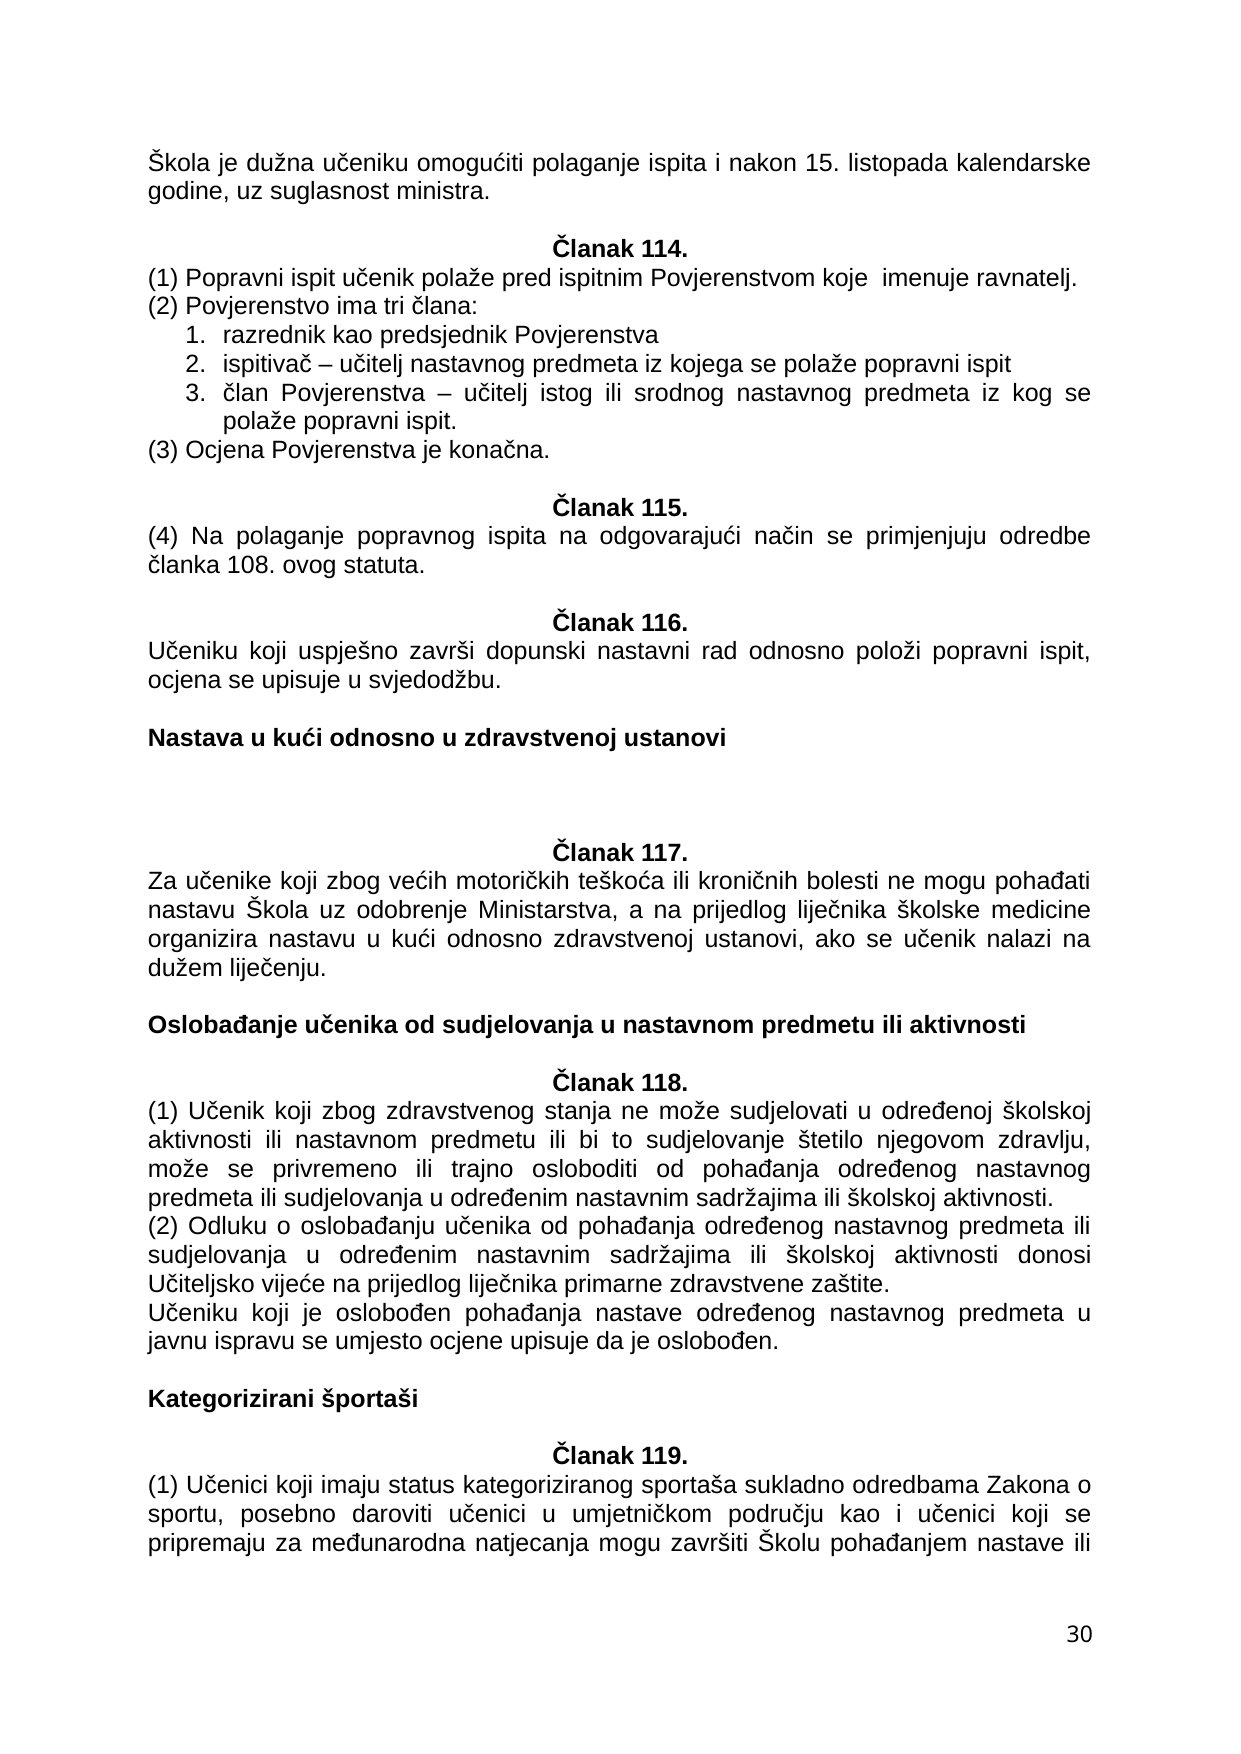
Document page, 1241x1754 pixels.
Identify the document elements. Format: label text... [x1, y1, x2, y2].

text Članak 119. [148, 1441, 1093, 1470]
list član Povjerenstva – učitelj istog ili srodnog nastavnog predmeta iz kog se polaže popravni ispit. [185, 378, 1093, 435]
text Članak 116. [148, 608, 1093, 636]
text Članak 117. [148, 838, 1093, 866]
text Kategorizirani športaši [148, 1384, 1093, 1413]
text (4) Na polaganje popravnog ispita na odgovarajući način se primjenjuju odredbe članka 108. ovog statuta. [148, 521, 1093, 579]
text Članak 118. [148, 1068, 1093, 1096]
text (2) Odluku o oslobađanju učenika od pohađanja određenog nastavnog predmeta ili sudjelovanja u određenim nastavnim sadržajima ili školskoj aktivnosti donosi Učiteljsko vijeće na prijedlog liječnika primarne zdravstvene zaštite. [148, 1211, 1093, 1298]
list razrednik kao predsjednik Povjerenstva [185, 320, 1093, 349]
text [148, 148, 1093, 205]
text Nastava u kući odnosno u zdravstvenoj ustanovi [148, 723, 1093, 751]
text (3) Ocjena Povjerenstva je konačna. [148, 435, 1093, 464]
text Učeniku koji uspješno završi dopunski nastavni rad odnosno položi popravni ispit, ocjena se upisuje u svjedodžbu. [148, 636, 1093, 694]
list ispitivač – učitelj nastavnog predmeta iz kojega se polaže popravni ispit [185, 349, 1093, 378]
text (1) Popravni ispit učenik polaže pred ispitnim Povjerenstvom koje imenuje ravnatelj. [148, 263, 1093, 291]
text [148, 1470, 1093, 1556]
text (1) Učenik koji zbog zdravstvenog stanja ne može sudjelovati u određenoj školskoj aktivnosti ili nastavnom predmetu ili bi to sudjelovanje štetilo njegovom zdravlju, može se privremeno ili trajno osloboditi od pohađanja određenog nastavnog predmeta ili sudjelovanja u određenim nastavnim sadržajima ili školskoj aktivnosti. [148, 1096, 1093, 1211]
text Oslobađanje učenika od sudjelovanja u nastavnom predmetu ili aktivnosti [148, 1010, 1093, 1039]
text Učeniku koji je oslobođen pohađanja nastave određenog nastavnog predmeta u javnu ispravu se umjesto ocjene upisuje da je oslobođen. [148, 1298, 1093, 1355]
text Za učenike koji zbog većih motoričkih teškoća ili kroničnih bolesti ne mogu pohađati nastavu Škola uz odobrenje Ministarstva, a na prijedlog liječnika školske medicine organizira nastavu u kući odnosno zdravstvenoj ustanovi, ako se učenik nalazi na dužem liječenju. [148, 866, 1093, 981]
text (2) Povjerenstvo ima tri člana: [148, 291, 1093, 320]
text Članak 115. [148, 493, 1093, 521]
text Članak 114. [148, 234, 1093, 263]
